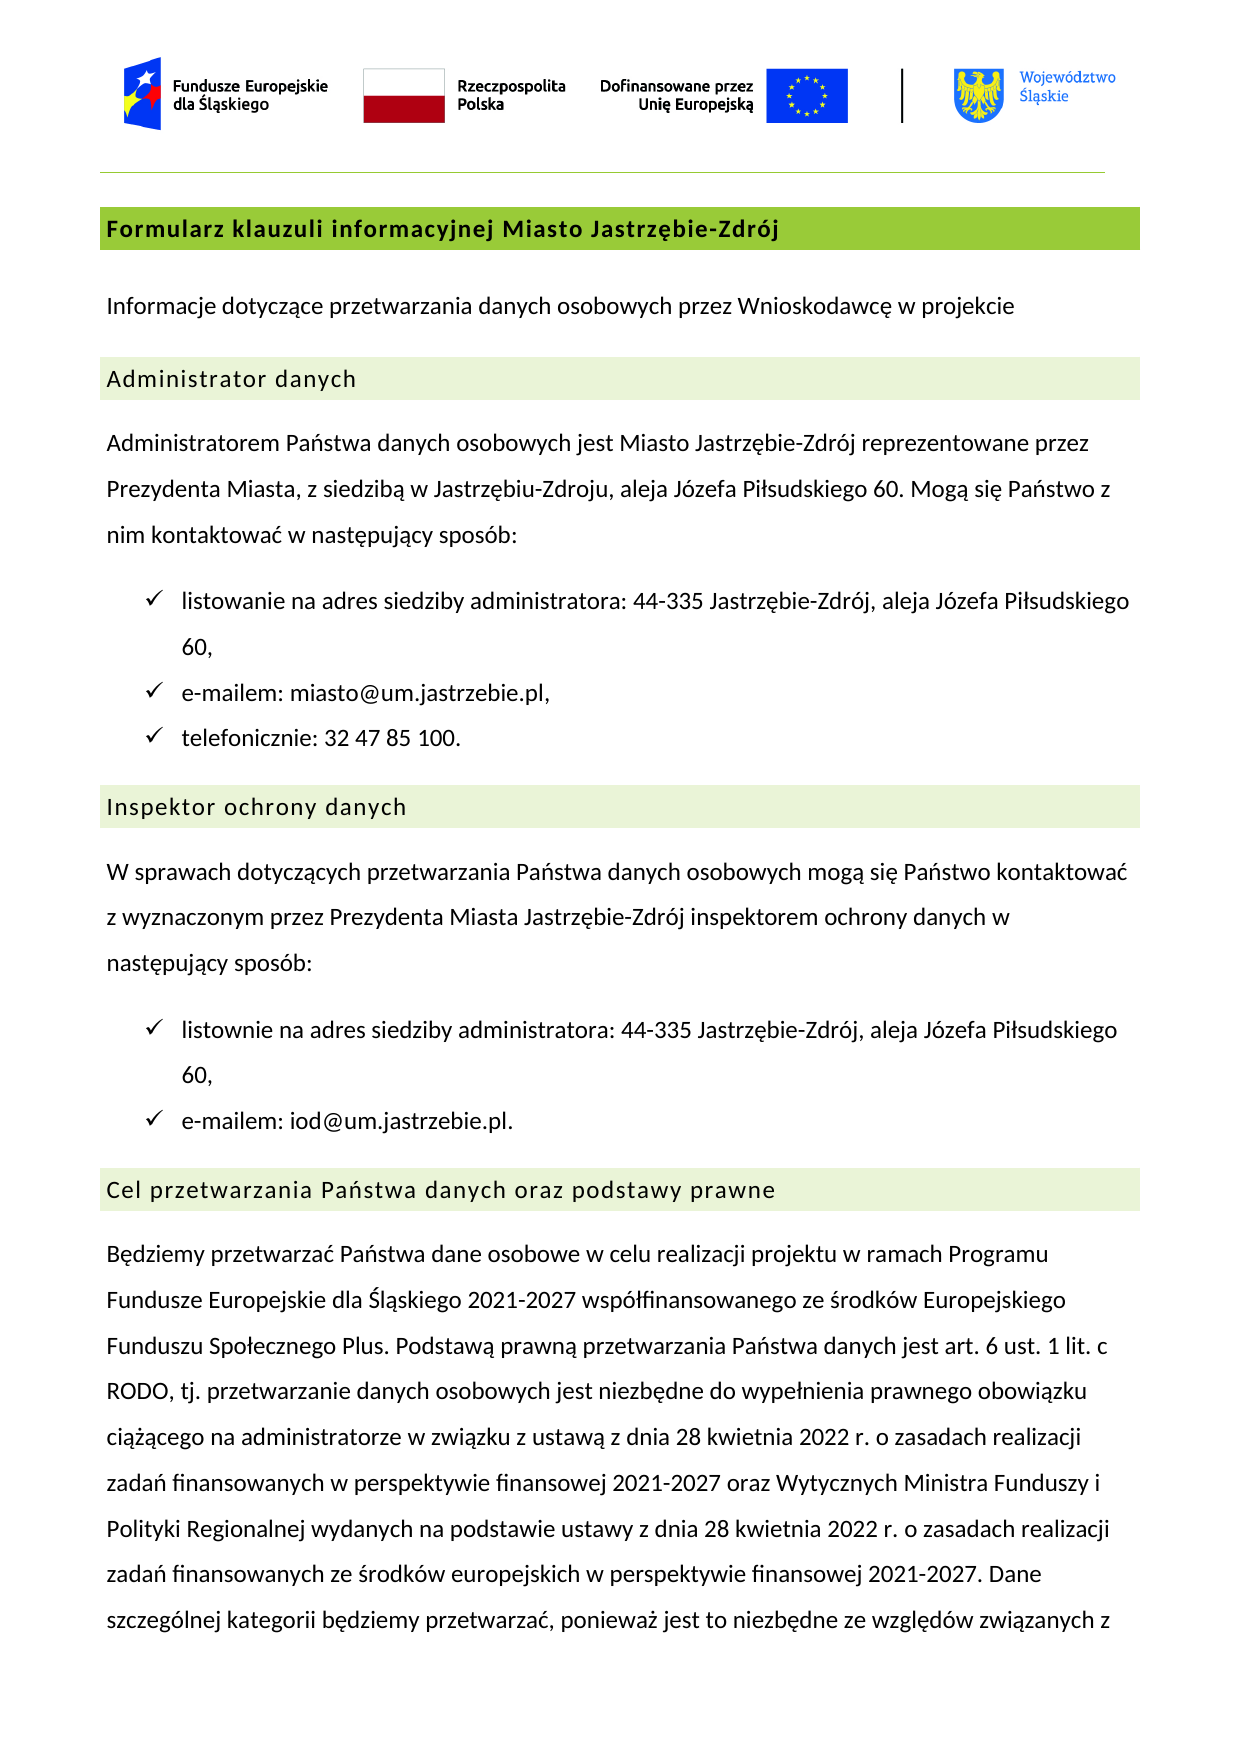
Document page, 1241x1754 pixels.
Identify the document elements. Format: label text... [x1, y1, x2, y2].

list e-mailem: miasto@um.jastrzebie.pl, [144, 677, 1134, 707]
list listowanie na adres siedziby administratora: 44-335 Jastrzębie-Zdrój, aleja Józefa Piłsudskiego 60, [144, 585, 1134, 662]
list telefonicznie: 32 47 85 100. [144, 723, 1134, 753]
list e-mailem: iod@um.jastrzebie.pl. [144, 1105, 1134, 1136]
subtitle Administrator danych [106, 363, 1134, 393]
subtitle Formularz klauzuli informacyjnej Miasto Jastrzębie-Zdrój [106, 213, 1134, 244]
subtitle Cel przetwarzania Państwa danych oraz podstawy prawne [106, 1174, 1134, 1204]
list listownie na adres siedziby administratora: 44-335 Jastrzębie-Zdrój, aleja Józefa Piłsudskiego 60, [144, 1014, 1134, 1090]
subtitle Inspektor ochrony danych [106, 791, 1134, 822]
picture [106, 40, 1133, 148]
text Administratorem Państwa danych osobowych jest Miasto Jastrzębie-Zdrój reprezentowane przez Prezydenta Miasta, z siedzibą w Jastrzębiu-Zdroju, aleja Józefa Piłsudskiego 60. Mogą się Państwo z nim kontaktować w następujący sposób: [106, 427, 1134, 549]
text Informacje dotyczące przetwarzania danych osobowych przez Wnioskodawcę w projekcie [106, 290, 1134, 321]
text W sprawach dotyczących przetwarzania Państwa danych osobowych mogą się Państwo kontaktować z wyznaczonym przez Prezydenta Miasta Jastrzębie-Zdrój inspektorem ochrony danych w następujący sposób: [106, 856, 1134, 978]
